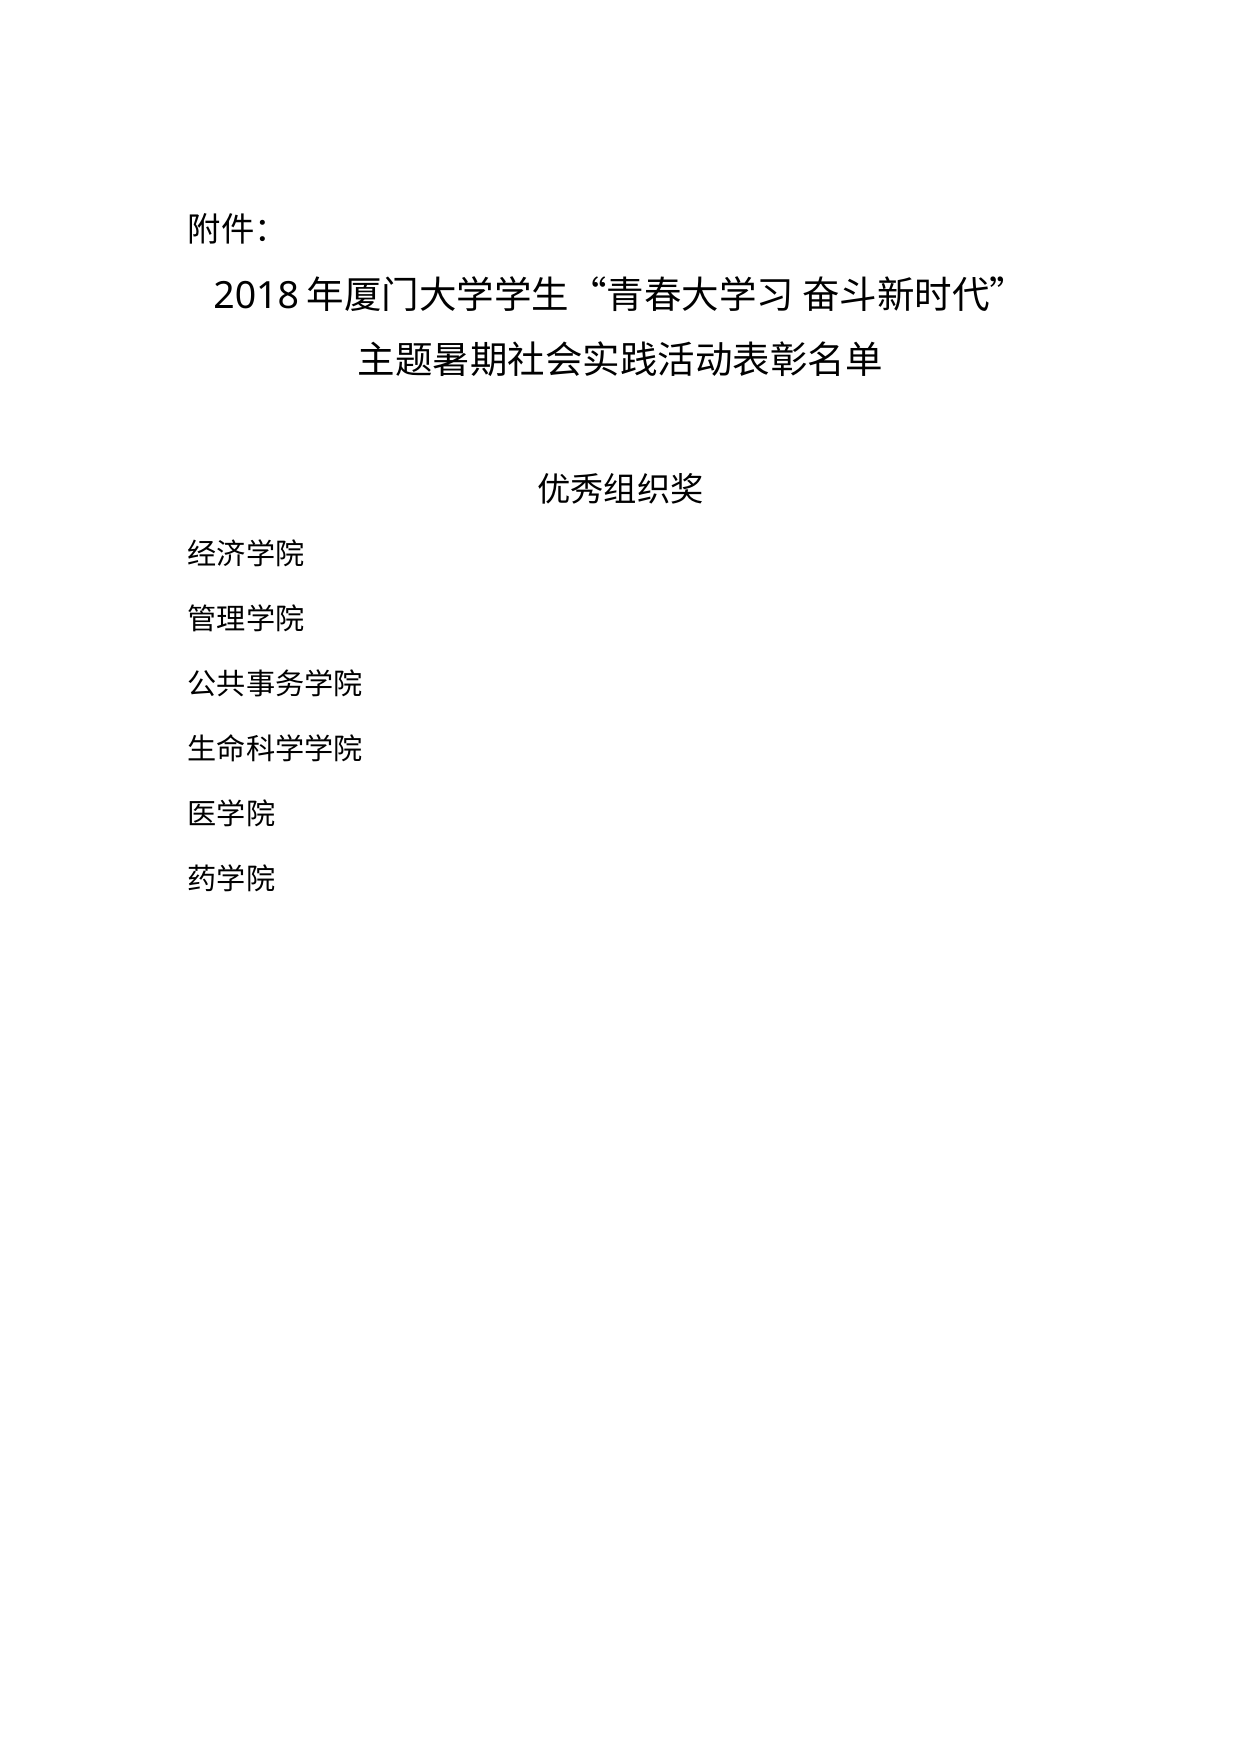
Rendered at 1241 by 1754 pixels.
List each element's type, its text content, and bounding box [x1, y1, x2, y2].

text 经济学院 [187, 519, 1053, 584]
text 公共事务学院 [187, 649, 1053, 714]
text 药学院 [187, 844, 1053, 909]
text 主题暑期社会实践活动表彰名单 [187, 324, 1053, 389]
text 2018年厦门大学学生“青春大学习 奋斗新时代” [187, 259, 1053, 324]
text 管理学院 [187, 584, 1053, 649]
text 附件： [187, 194, 1053, 259]
text 优秀组织奖 [187, 454, 1053, 519]
text 生命科学学院 [187, 714, 1053, 779]
text 医学院 [187, 779, 1053, 844]
